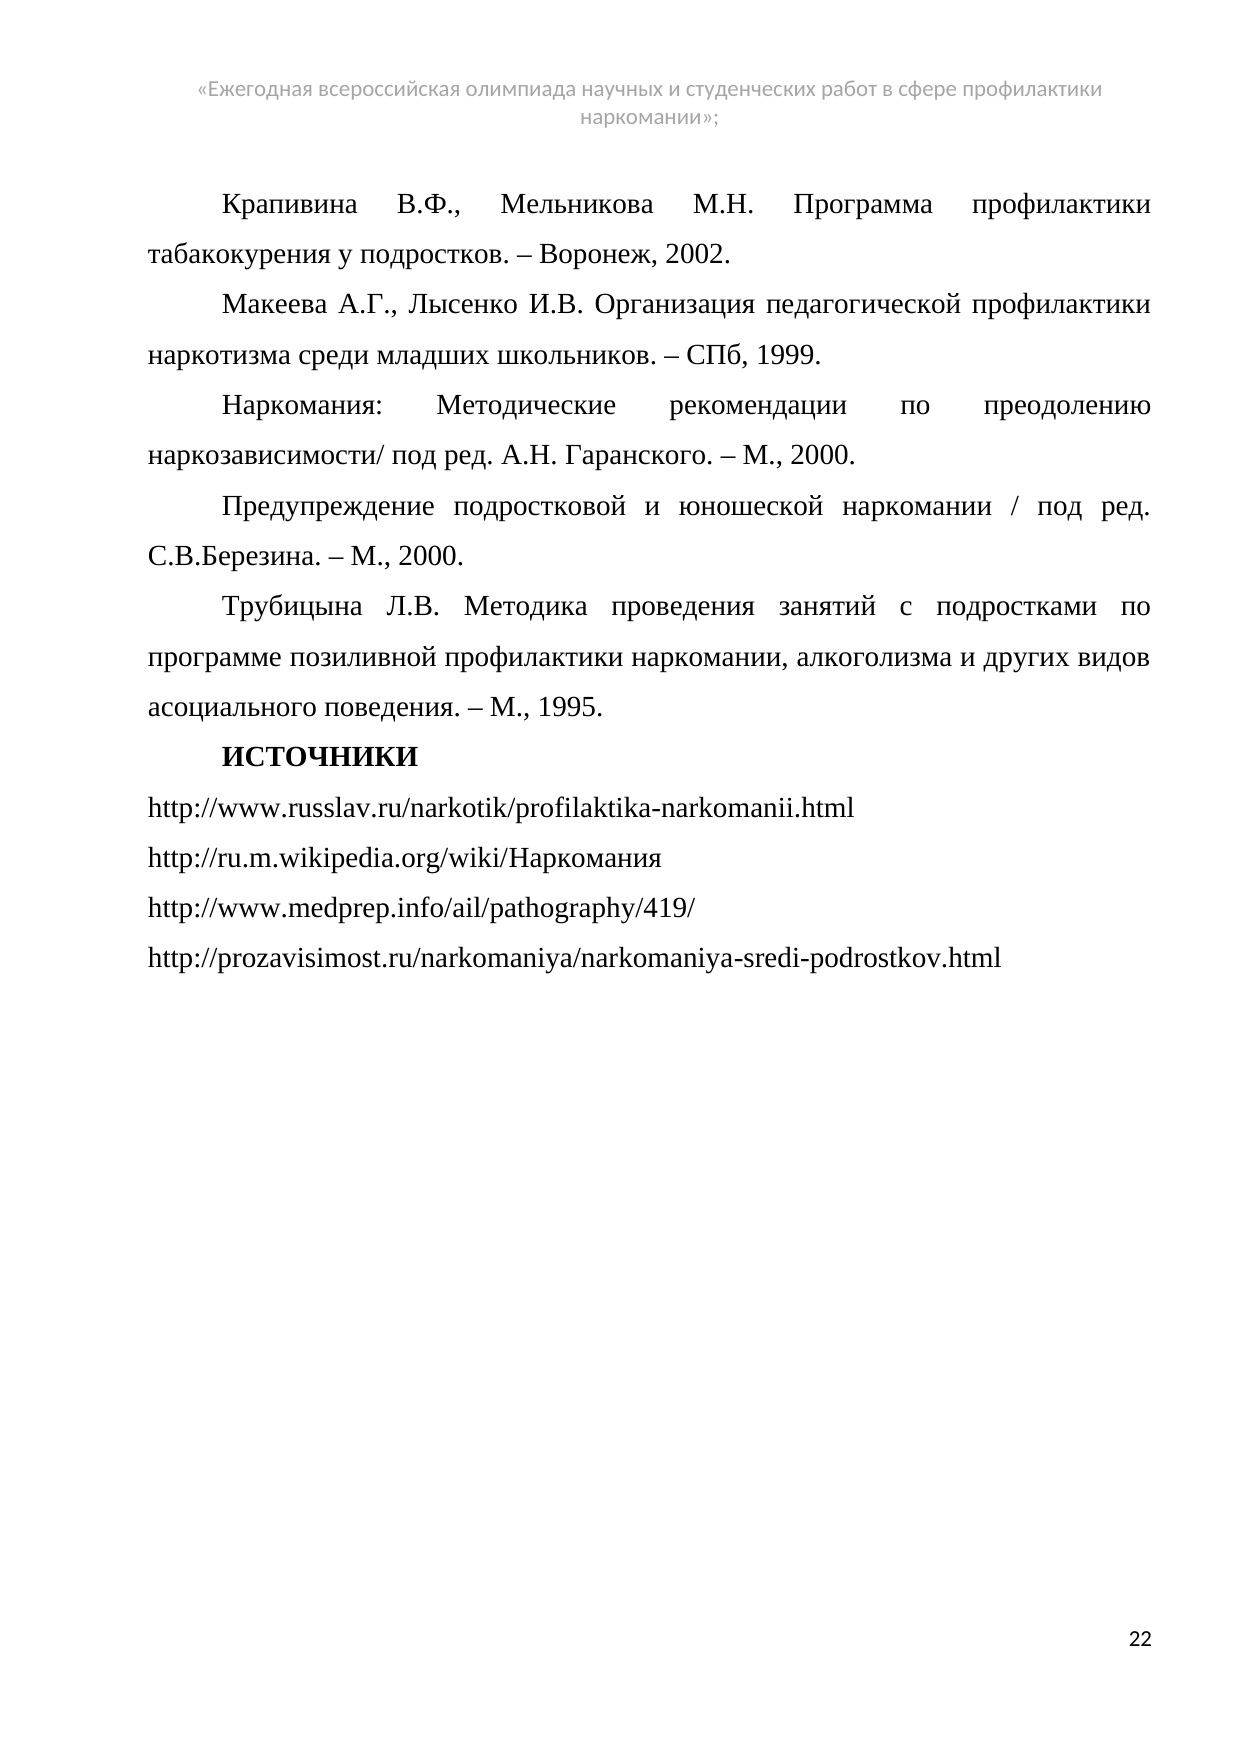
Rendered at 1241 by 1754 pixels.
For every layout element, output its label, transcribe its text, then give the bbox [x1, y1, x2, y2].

list Макеева А.Г., Лысенко И.В. Организация педагогической профилактики наркотизма среди младших школьников. – СПб, 1999. [148, 287, 1152, 370]
list Наркомания: Методические рекомендации по преодолению наркозависимости/ под ред. А.Н. Гаранского. – М., 2000. [148, 387, 1152, 471]
list Крапивина В.Ф., Мельникова М.Н. Программа профилактики табакокурения у подростков. – Воронеж, 2002. [148, 186, 1152, 270]
text http://www.russlav.ru/narkotik/profilaktika-narkomanii.html http://ru.m.wikipedia.org/wiki/HYPERLINK "http://ru.m.wikipedia.org/wiki/Наркомания"Наркомания http://www.medprep.info/ail/pathography/419/ http://prozavisimost.ru/narkomaniya/narkomaniyaHYPERLINK "http://prozavisimost.ru/narkomaniya/narkomaniya-sredi-podrostkov.html"-sredi-podrostkov.html [148, 790, 1152, 974]
list ИСТОЧНИКИ [148, 739, 1152, 773]
list Предупреждение подростковой и юношеской наркомании / под ред. С.В.Березина. – М., 2000. [148, 488, 1152, 572]
list Трубицына Л.В. Методика проведения занятий с подростками по программе позиливной профилактики наркомании, алкоголизма и других видов асоциального поведения. – М., 1995. [148, 588, 1152, 723]
